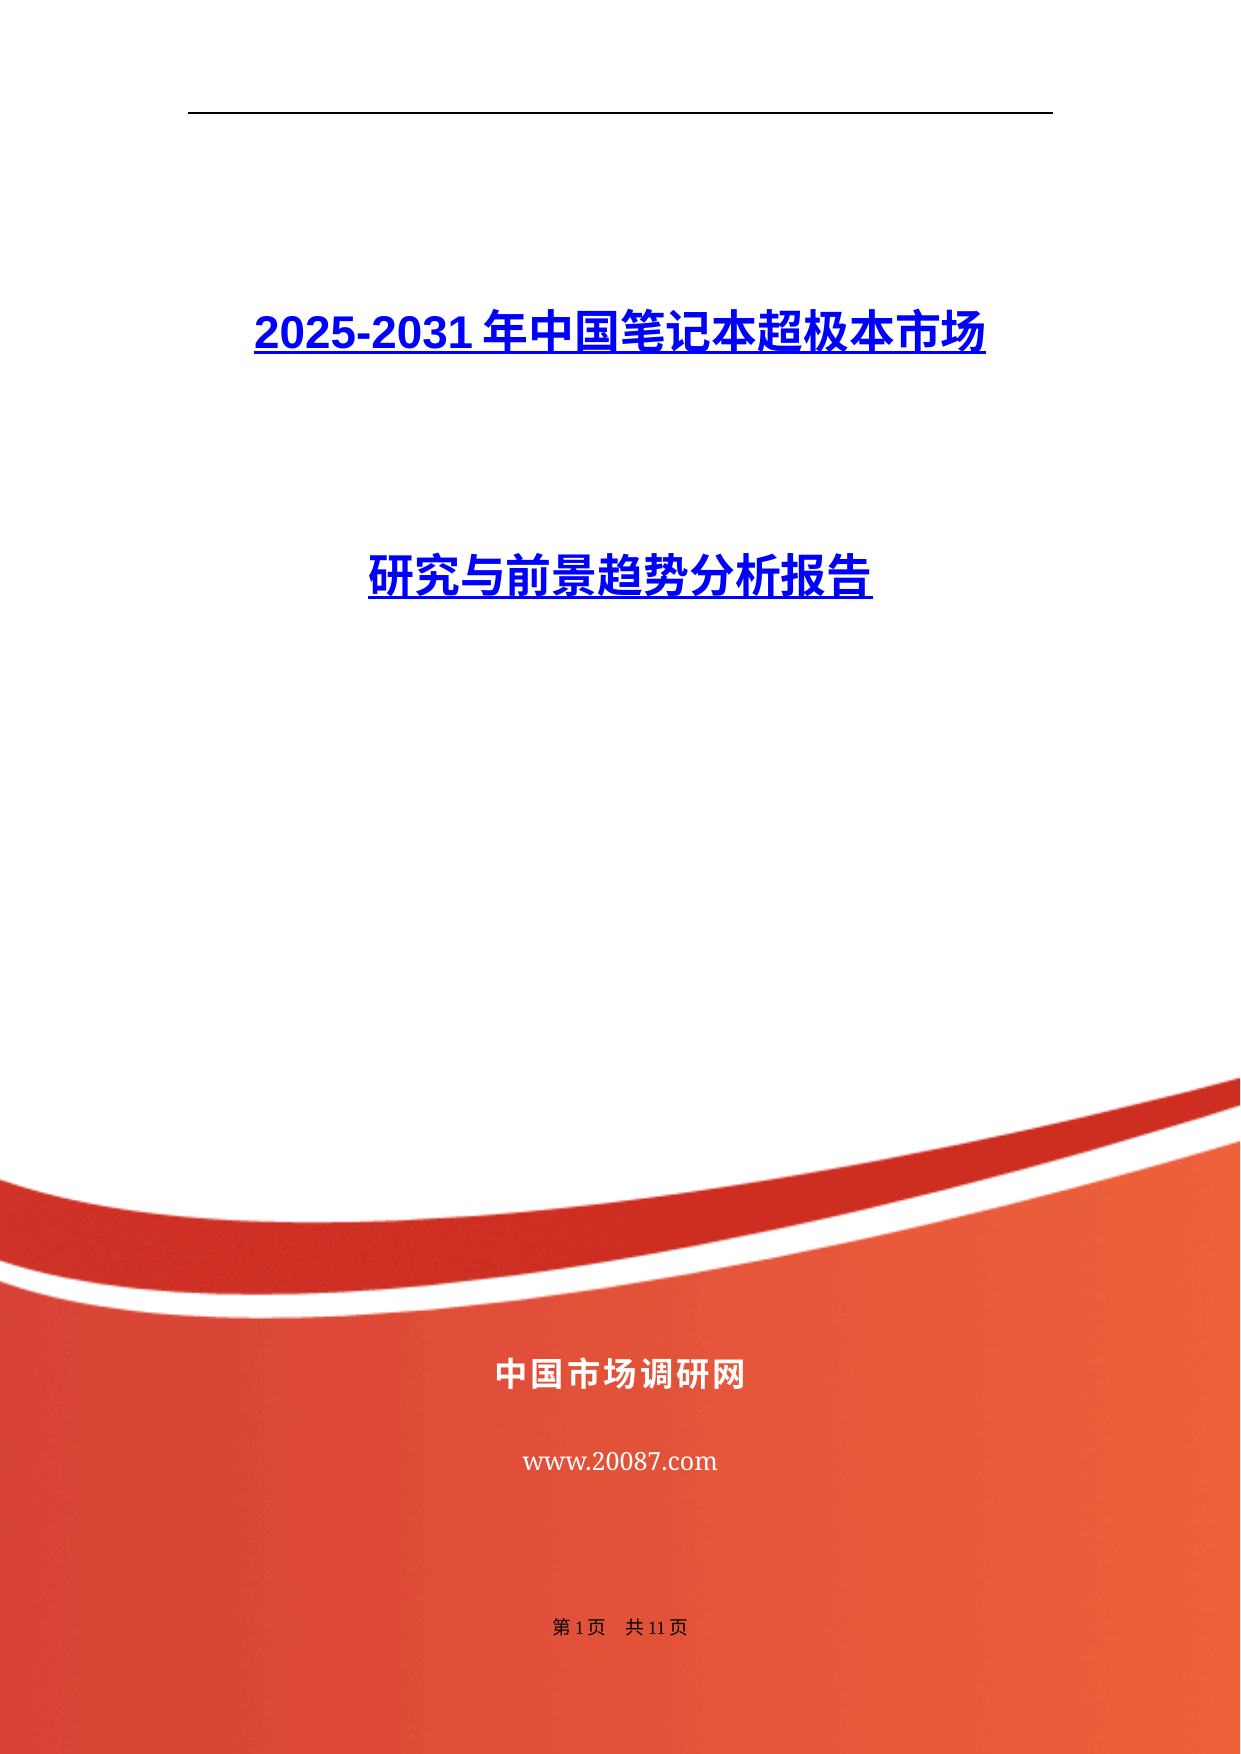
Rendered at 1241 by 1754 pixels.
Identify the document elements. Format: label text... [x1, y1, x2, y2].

text www.20087.com [187, 1428, 1053, 1493]
table_header 2025-2031年中国笔记本超极本市场研究与前景趋势分析报告 [188, 207, 1053, 773]
picture [0, 1006, 1241, 1754]
subtitle 中国市场调研网 [187, 1339, 1053, 1404]
